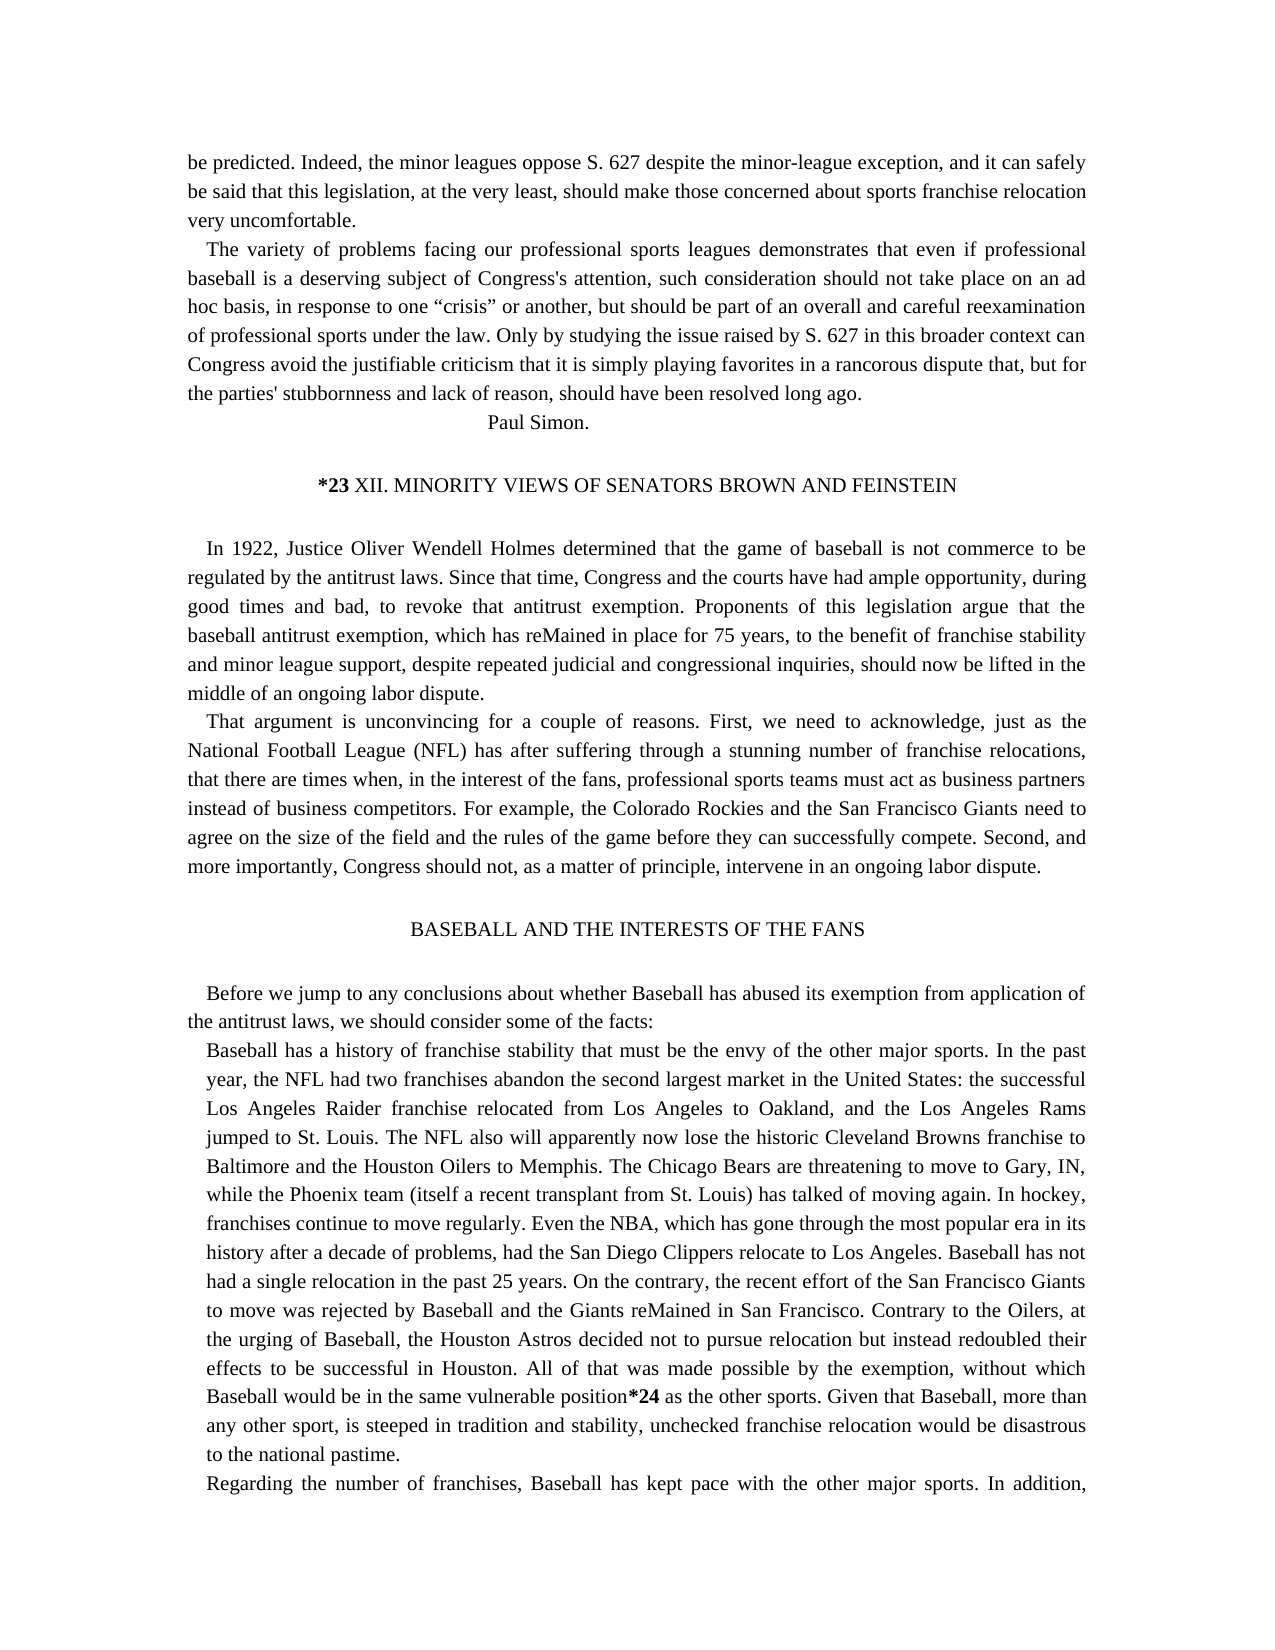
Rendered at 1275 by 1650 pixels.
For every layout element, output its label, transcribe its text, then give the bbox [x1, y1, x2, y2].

text BASEBALL AND THE INTERESTS OF THE FANS [187, 917, 1087, 941]
text Paul Simon. [487, 410, 1087, 434]
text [206, 1471, 1087, 1495]
text In 1922, Justice Oliver Wendell Holmes determined that the game of baseball is not commerce to be regulated by the antitrust laws. Since that time, Congress and the courts have had ample opportunity, during good times and bad, to revoke that antitrust exemption. Proponents of this legislation argue that the baseball antitrust exemption, which has reMained in place for 75 years, to the benefit of franchise stability and minor league support, despite repeated judicial and congressional inquiries, should now be lifted in the middle of an ongoing labor dispute. [187, 536, 1087, 705]
text *23 XII. MINORITY VIEWS OF SENATORS BROWN AND FEINSTEIN [187, 473, 1087, 497]
text Baseball has a history of franchise stability that must be the envy of the other major sports. In the past year, the NFL had two franchises abandon the second largest market in the United States: the successful Los Angeles Raider franchise relocated from Los Angeles to Oakland, and the Los Angeles Rams jumped to St. Louis. The NFL also will apparently now lose the historic Cleveland Browns franchise to Baltimore and the Houston Oilers to Memphis. The Chicago Bears are threatening to move to Gary, IN, while the Phoenix team (itself a recent transplant from St. Louis) has talked of moving again. In hockey, franchises continue to move regularly. Even the NBA, which has gone through the most popular era in its history after a decade of problems, had the San Diego Clippers relocate to Los Angeles. Baseball has not had a single relocation in the past 25 years. On the contrary, the recent effort of the San Francisco Giants to move was rejected by Baseball and the Giants reMained in San Francisco. Contrary to the Oilers, at the urging of Baseball, the Houston Astros decided not to pursue relocation but instead redoubled their effects to be successful in Houston. All of that was made possible by the exemption, without which Baseball would be in the same vulnerable position*24 as the other sports. Given that Baseball, more than any other sport, is steeped in tradition and stability, unchecked franchise relocation would be disastrous to the national pastime. [206, 1038, 1087, 1466]
text Before we jump to any conclusions about whether Baseball has abused its exemption from application of the antitrust laws, we should consider some of the facts: [187, 980, 1087, 1033]
text That argument is unconvincing for a couple of reasons. First, we need to acknowledge, just as the National Football League (NFL) has after suffering through a stunning number of franchise relocations, that there are times when, in the interest of the fans, professional sports teams must act as business partners instead of business competitors. For example, the Colorado Rockies and the San Francisco Giants need to agree on the size of the field and the rules of the game before they can successfully compete. Second, and more importantly, Congress should not, as a matter of principle, intervene in an ongoing labor dispute. [187, 709, 1087, 878]
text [187, 150, 1087, 232]
text The variety of problems facing our professional sports leagues demonstrates that even if professional baseball is a deserving subject of Congress's attention, such consideration should not take place on an ad hoc basis, in response to one “crisis” or another, but should be part of an overall and careful reexamination of professional sports under the law. Only by studying the issue raised by S. 627 in this broader context can Congress avoid the justifiable criticism that it is simply playing favorites in a rancorous dispute that, but for the parties' stubbornness and lack of reason, should have been resolved long ago. [187, 237, 1087, 405]
